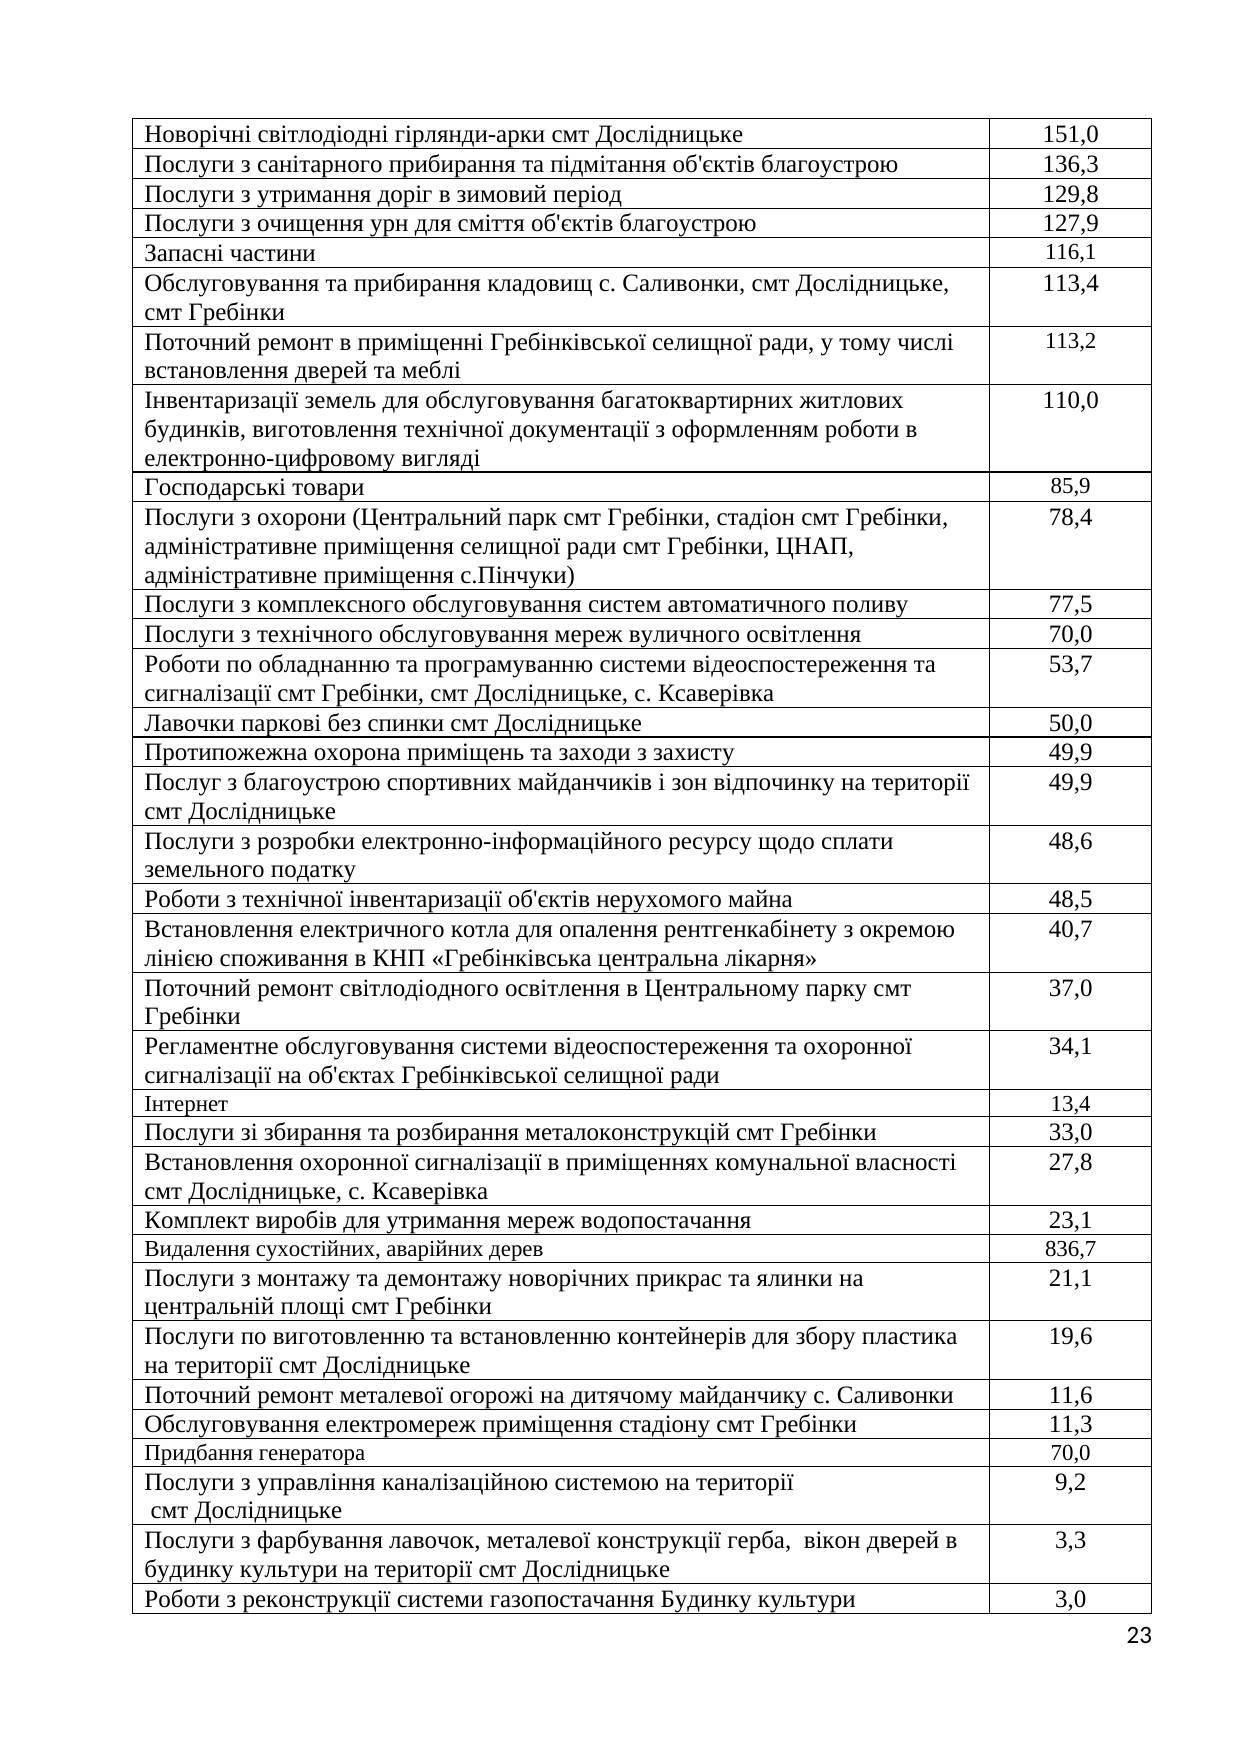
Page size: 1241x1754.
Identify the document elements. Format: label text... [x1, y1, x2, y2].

table_cell Роботи по обладнанню та програмуванню системи відеоспостереження та сигналізації смт Гребінки, смт Дослідницьке, с. Ксаверівка [133, 649, 989, 707]
table_cell Запасні частини [133, 238, 989, 267]
table_cell 48,6 [990, 826, 1151, 883]
table_cell 136,3 [990, 149, 1151, 178]
table_cell 85,9 [990, 473, 1151, 501]
table_cell Послуги зі збирання та розбирання металоконструкцій смт Гребінки [133, 1117, 989, 1146]
table_cell Поточний ремонт в приміщенні Гребінківської селищної ради, у тому числі встановлення дверей та меблі [133, 327, 989, 384]
table_cell 21,1 [990, 1263, 1151, 1320]
table_cell Комплект виробів для утримання мереж водопостачання [133, 1206, 989, 1234]
table_cell Новорічні світлодіодні гірлянди-арки смт Дослідницьке [133, 119, 989, 148]
table_cell Регламентне обслуговування системи відеоспостереження та охоронної сигналізації на об'єктах Гребінківської селищної ради [133, 1031, 989, 1089]
table_cell 129,8 [990, 179, 1151, 207]
table_cell 77,5 [990, 590, 1151, 618]
table_cell 50,0 [990, 708, 1151, 736]
table_cell 49,9 [990, 767, 1151, 825]
table_cell Інтернет [133, 1090, 989, 1116]
table_cell 113,4 [990, 268, 1151, 326]
table_cell 3,0 [990, 1584, 1151, 1613]
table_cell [133, 1584, 989, 1613]
table_cell 11,3 [990, 1410, 1151, 1438]
table_cell Господарські товари [133, 473, 989, 501]
table_cell Послуги з управління каналізаційною системою на території смт Дослідницьке [133, 1467, 989, 1524]
table_cell 3,3 [990, 1525, 1151, 1583]
table_cell Обслуговування електромереж приміщення стадіону смт Гребінки [133, 1410, 989, 1438]
table_cell Послуги з очищення урн для сміття об'єктів благоустрою [133, 209, 989, 237]
table_cell Послуги з фарбування лавочок, металевої конструкції герба, вікон дверей в будинку культури на території смт Дослідницьке [133, 1525, 989, 1583]
table_cell 113,2 [990, 327, 1151, 384]
table_cell Встановлення електричного котла для опалення рентгенкабінету з окремою лінією споживання в КНП «Гребінківська центральна лікарня» [133, 914, 989, 972]
table_cell 34,1 [990, 1031, 1151, 1089]
table_cell Лавочки паркові без спинки смт Дослідницьке [133, 708, 989, 736]
table_cell Послуги з санітарного прибирання та підмітання об'єктів благоустрою [133, 149, 989, 178]
table_cell Послуги з комплексного обслуговування систем автоматичного поливу [133, 590, 989, 618]
table_cell Видалення сухостійних, аварійних дерев [133, 1235, 989, 1262]
table_cell 110,0 [990, 385, 1151, 471]
table_cell 9,2 [990, 1467, 1151, 1524]
table_cell 49,9 [990, 738, 1151, 766]
table_cell Послуги з охорони (Центральний парк смт Гребінки, стадіон смт Гребінки, адміністративне приміщення селищної ради смт Гребінки, ЦНАП, адміністративне приміщення с.Пінчуки) [133, 502, 989, 588]
table_cell Роботи з технічної інвентаризації об'єктів нерухомого майна [133, 884, 989, 913]
table_cell 70,0 [990, 619, 1151, 648]
table_cell 78,4 [990, 502, 1151, 588]
table_cell Встановлення охоронної сигналізації в приміщеннях комунальної власності смт Дослідницьке, с. Ксаверівка [133, 1147, 989, 1204]
table_cell 23,1 [990, 1206, 1151, 1234]
table_cell 70,0 [990, 1439, 1151, 1466]
table_cell 48,5 [990, 884, 1151, 913]
table_cell 33,0 [990, 1117, 1151, 1146]
table_cell 127,9 [990, 209, 1151, 237]
table_cell 40,7 [990, 914, 1151, 972]
table_cell 53,7 [990, 649, 1151, 707]
table_cell Послуги з утримання доріг в зимовий період [133, 179, 989, 207]
table_cell Послуги з технічного обслуговування мереж вуличного освітлення [133, 619, 989, 648]
table_cell Поточний ремонт металевої огорожі на дитячому майданчику с. Саливонки [133, 1380, 989, 1408]
table_cell Обслуговування та прибирання кладовищ с. Саливонки, смт Дослідницьке, смт Гребінки [133, 268, 989, 326]
table_cell 116,1 [990, 238, 1151, 267]
table_cell Придбання генератора [133, 1439, 989, 1466]
table_cell 37,0 [990, 973, 1151, 1030]
table_cell 11,6 [990, 1380, 1151, 1408]
table_cell 13,4 [990, 1090, 1151, 1116]
table_cell 836,7 [990, 1235, 1151, 1262]
table_cell Послуги з розробки електронно-інформаційного ресурсу щодо сплати земельного податку [133, 826, 989, 883]
table_cell 151,0 [990, 119, 1151, 148]
table_cell Послуг з благоустрою спортивних майданчиків і зон відпочинку на території смт Дослідницьке [133, 767, 989, 825]
table_cell Інвентаризації земель для обслуговування багатоквартирних житлових будинків, виготовлення технічної документації з оформленням роботи в електронно-цифровому вигляді [133, 385, 989, 471]
table_cell Послуги по виготовленню та встановленню контейнерів для збору пластика на території смт Дослідницьке [133, 1321, 989, 1379]
table_cell 27,8 [990, 1147, 1151, 1204]
table_cell 19,6 [990, 1321, 1151, 1379]
table_cell Протипожежна охорона приміщень та заходи з захисту [133, 738, 989, 766]
table_cell Поточний ремонт світлодіодного освітлення в Центральному парку смт Гребінки [133, 973, 989, 1030]
table_cell Послуги з монтажу та демонтажу новорічних прикрас та ялинки на центральній площі смт Гребінки [133, 1263, 989, 1320]
